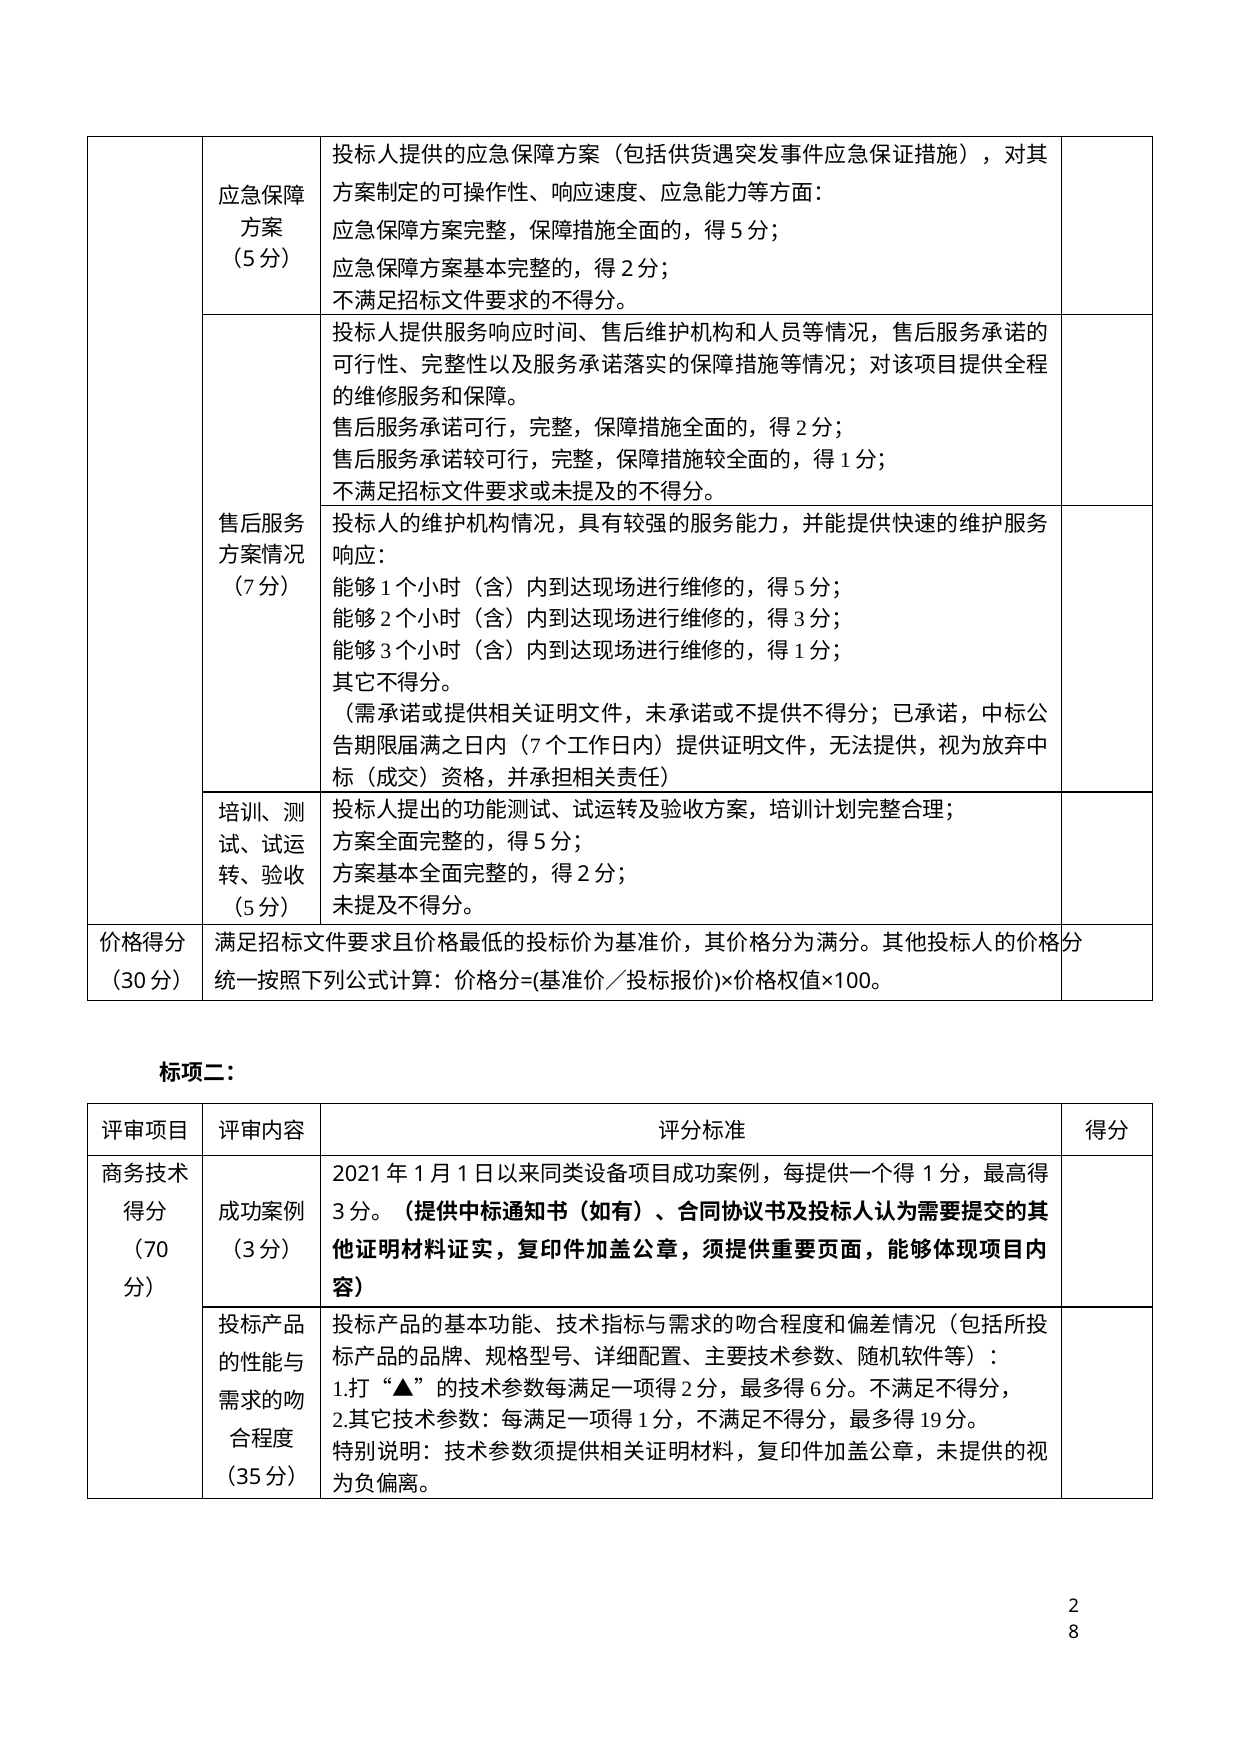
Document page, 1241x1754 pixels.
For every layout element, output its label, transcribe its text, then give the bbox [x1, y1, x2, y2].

table_header 得分 [1062, 1104, 1152, 1155]
table_cell [1062, 1156, 1152, 1306]
table_header 评审项目 [88, 1104, 202, 1155]
table_cell 售后服务方案情况（7分） [203, 315, 320, 791]
table_cell 商务技术 得分 （70分） [88, 1156, 202, 1497]
table_cell 价格得分 （30分） [88, 925, 202, 1000]
table_cell 投标人提供服务响应时间、售后维护机构和人员等情况，售后服务承诺的可行性、完整性以及服务承诺落实的保障措施等情况；对该项目提供全程的维修服务和保障。 售后服务承诺可行，完整，保障措施全面的，得2分； 售后服务承诺较可行，完整，保障措施较全面的，得1分； 不满足招标文件要求或未提及的不得分。 [321, 315, 1061, 505]
table_cell [1062, 925, 1152, 1000]
table_header 评审内容 [203, 1104, 320, 1155]
table_cell 投标人的维护机构情况，具有较强的服务能力，并能提供快速的维护服务响应： 能够1个小时（含）内到达现场进行维修的，得5分； 能够2个小时（含）内到达现场进行维修的，得3分； 能够3个小时（含）内到达现场进行维修的，得1分； 其它不得分。 （需承诺或提供相关证明文件，未承诺或不提供不得分；已承诺，中标公告期限届满之日内（7个工作日内）提供证明文件，无法提供，视为放弃中标（成交）资格，并承担相关责任） [321, 506, 1061, 791]
table_cell [1062, 506, 1152, 791]
table_cell 培训、测试、试运转、验收（5分） [203, 793, 320, 924]
table_cell 投标人提出的功能测试、试运转及验收方案，培训计划完整合理； 方案全面完整的，得5分； 方案基本全面完整的，得2分； 未提及不得分。 [321, 793, 1061, 924]
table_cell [203, 1308, 320, 1497]
text 标项二： [159, 1055, 1116, 1087]
table_cell [1062, 1308, 1152, 1497]
table_cell [1062, 137, 1152, 314]
table_cell 投标人提供的应急保障方案（包括供货遇突发事件应急保证措施），对其方案制定的可操作性、响应速度、应急能力等方面： 应急保障方案完整，保障措施全面的，得5分； 应急保障方案基本完整的，得2分； 不满足招标文件要求的不得分。 [321, 137, 1061, 314]
table_cell 投标产品的基本功能、技术指标与需求的吻合程度和偏差情况（包括所投标产品的品牌、规格型号、详细配置、主要技术参数、随机软件等）： 1.打“▲”的技术参数每满足一项得2分，最多得6分。不满足不得分， 2.其它技术参数：每满足一项得1分，不满足不得分，最多得19分。 特别说明：技术参数须提供相关证明材料，复印件加盖公章，未提供的视为负偏离。 [321, 1308, 1061, 1497]
table_cell 应急保障方案 （5分） [203, 137, 320, 314]
table_cell [1062, 793, 1152, 924]
table_cell 成功案例（3分） [203, 1156, 320, 1306]
table_cell 2021年1月1日以来同类设备项目成功案例，每提供一个得1分，最高得3分。（提供中标通知书（如有）、合同协议书及投标人认为需要提交的其他证明材料证实，复印件加盖公章，须提供重要页面，能够体现项目内容） [321, 1156, 1061, 1306]
table_cell [1062, 315, 1152, 505]
table_header 评分标准 [321, 1104, 1061, 1155]
table_cell 满足招标文件要求且价格最低的投标价为基准价，其价格分为满分。其他投标人的价格分统一按照下列公式计算：价格分=(基准价／投标报价)×价格权值×100。 [203, 925, 1061, 1000]
